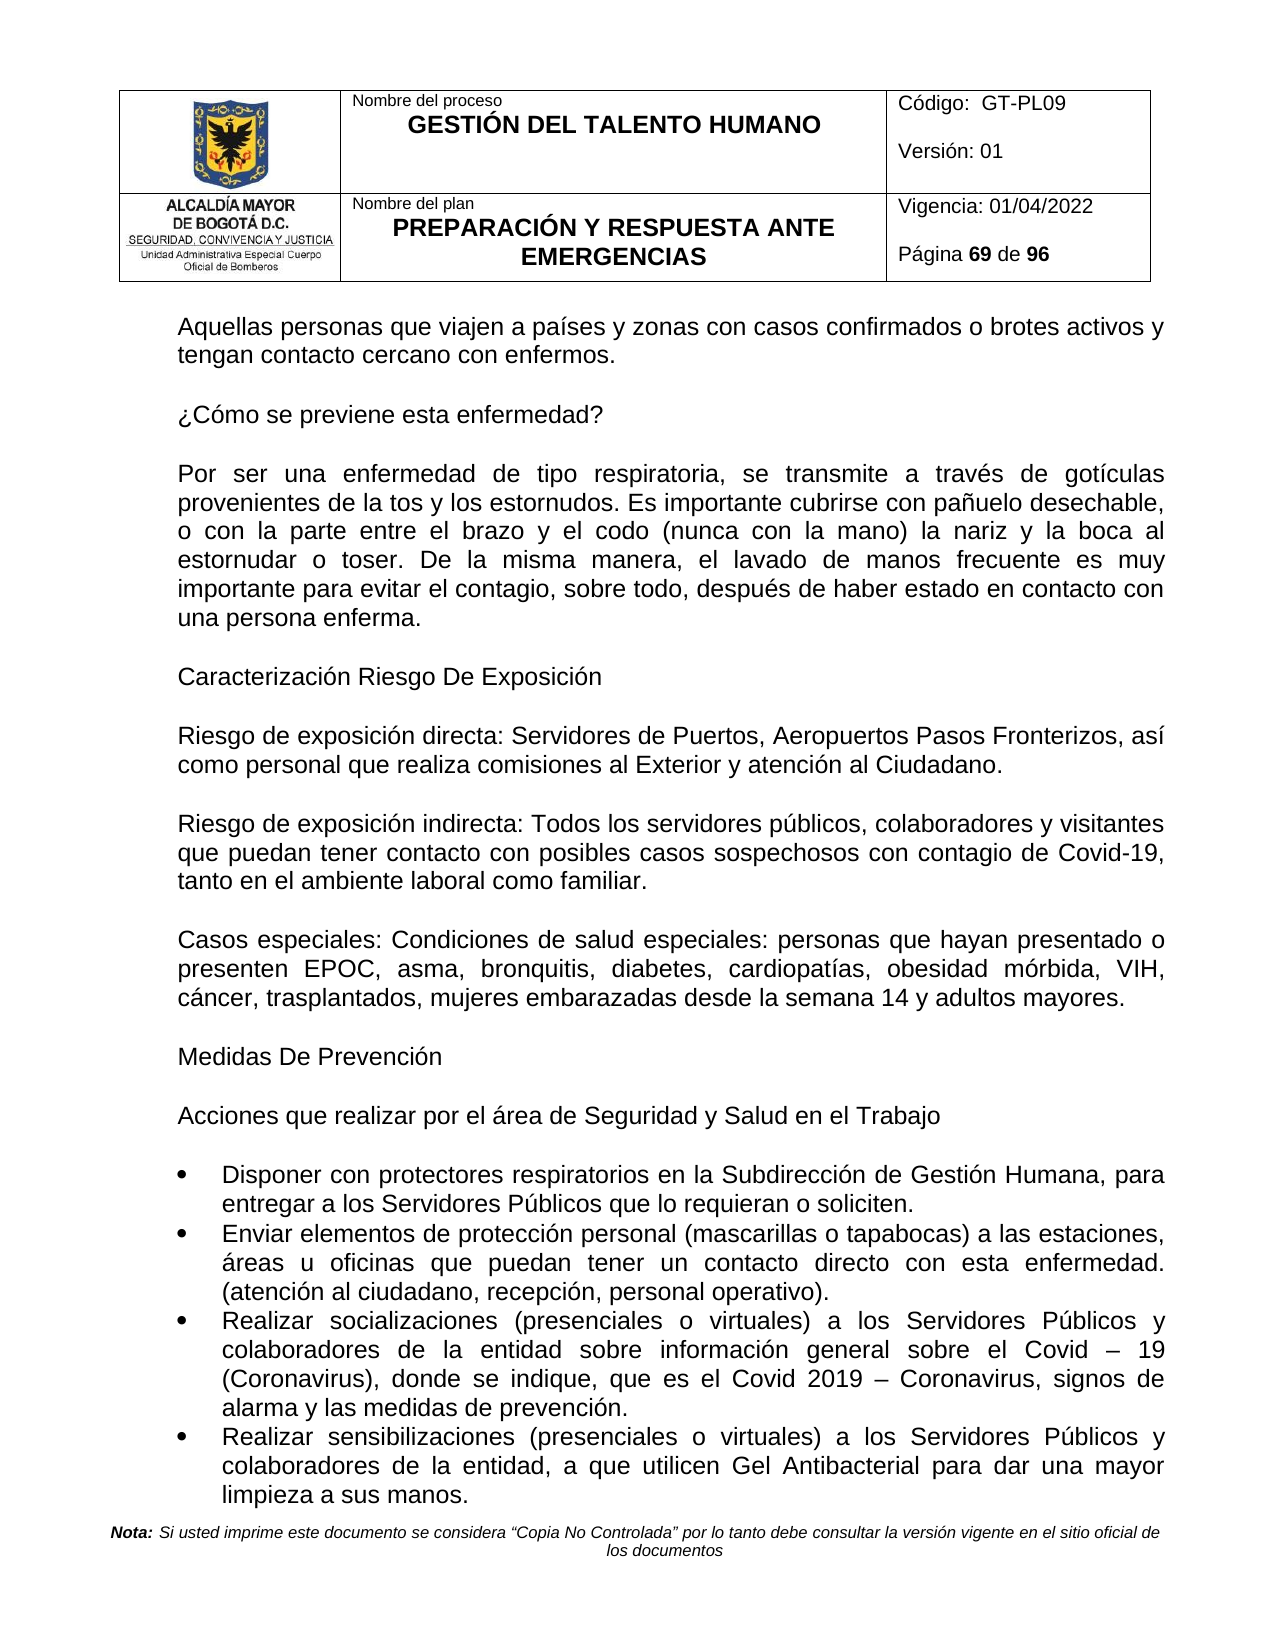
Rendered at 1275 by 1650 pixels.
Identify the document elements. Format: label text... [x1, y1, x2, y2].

text Medidas De Prevención [177, 1042, 1167, 1071]
picture [124, 194, 335, 274]
text Aquellas personas que viajen a países y zonas con casos confirmados o brotes activos y tengan contacto cercano con enfermos. [177, 312, 1167, 369]
text Riesgo de exposición indirecta: Todos los servidores públicos, colaboradores y visitantes que puedan tener contacto con posibles casos sospechosos con contagio de Covid-19, tanto en el ambiente laboral como familiar. [177, 809, 1167, 895]
text Casos especiales: Condiciones de salud especiales: personas que hayan presentado o presenten EPOC, asma, bronquitis, diabetes, cardiopatías, obesidad mórbida, VIH, cáncer, trasplantados, mujeres embarazadas desde la semana 14 y adultos mayores. [177, 926, 1167, 1012]
text Caracterización Riesgo De Exposición [177, 662, 1167, 691]
text Acciones que realizar por el área de Seguridad y Salud en el Trabajo [177, 1101, 1167, 1130]
text Riesgo de exposición directa: Servidores de Puertos, Aeropuertos Pasos Fronterizos, así como personal que realiza comisiones al Exterior y atención al Ciudadano. [177, 721, 1167, 778]
picture [124, 98, 335, 193]
list Realizar sensibilizaciones (presenciales o virtuales) a los Servidores Públicos y colaboradores de la entidad, a que utilicen Gel Antibacterial para dar una mayor limpieza a sus manos. [177, 1422, 1167, 1508]
text ¿Cómo se previene esta enfermedad? [177, 400, 1167, 428]
text Por ser una enfermedad de tipo respiratoria, se transmite a través de gotículas provenientes de la tos y los estornudos. Es importante cubrirse con pañuelo desechable, o con la parte entre el brazo y el codo (nunca con la mano) la nariz y la boca al estornudar o toser. De la misma manera, el lavado de manos frecuente es muy importante para evitar el contagio, sobre todo, después de haber estado en contacto con una persona enferma. [177, 459, 1167, 631]
list Enviar elementos de protección personal (mascarillas o tapabocas) a las estaciones, áreas u oficinas que puedan tener un contacto directo con esta enfermedad. (atención al ciudadano, recepción, personal operativo). [177, 1219, 1167, 1305]
list Disponer con protectores respiratorios en la Subdirección de Gestión Humana, para entregar a los Servidores Públicos que lo requieran o soliciten. [177, 1161, 1167, 1218]
list Realizar socializaciones (presenciales o virtuales) a los Servidores Públicos y colaboradores de la entidad sobre información general sobre el Covid – 19 (Coronavirus), donde se indique, que es el Covid 2019 – Coronavirus, signos de alarma y las medidas de prevención. [177, 1306, 1167, 1421]
